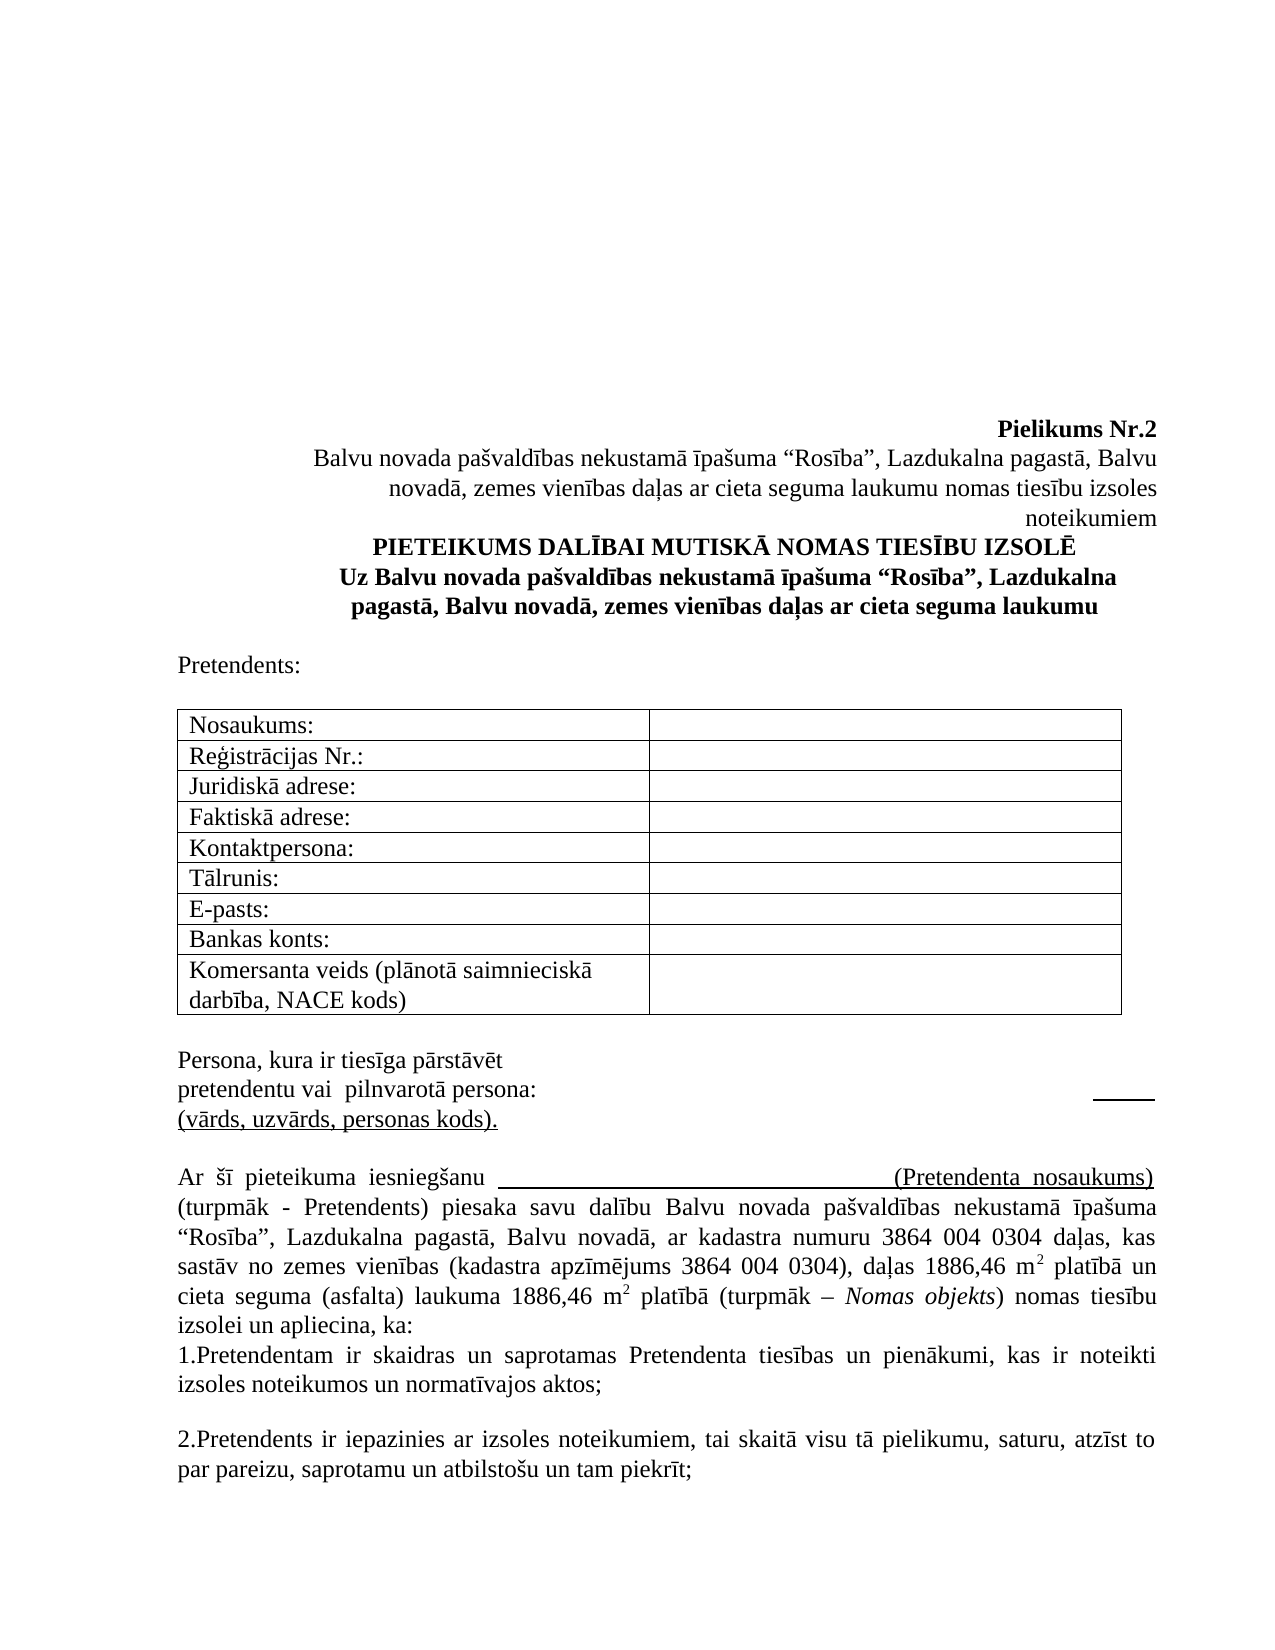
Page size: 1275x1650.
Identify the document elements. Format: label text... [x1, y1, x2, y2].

text Uz Balvu novada pašvaldības nekustamā īpašuma “Rosība”, Lazdukalna pagastā, Balvu novadā, zemes vienības daļas ar cieta seguma laukumu [292, 562, 1157, 620]
table_header [650, 710, 1121, 740]
table_cell [650, 894, 1121, 923]
table_cell [650, 925, 1121, 954]
table_header Nosaukums: [178, 710, 649, 740]
text pretendentu vai pilnvarotā persona: (vārds, uzvārds, personas kods). [177, 1074, 1157, 1133]
table_cell Tālrunis: [178, 863, 649, 893]
text Pielikums Nr.2 [742, 414, 1157, 443]
text 1.Pretendentam ir skaidras un saprotamas Pretendenta tiesības un pienākumi, kas ir noteikti izsoles noteikumos un normatīvajos aktos; [177, 1340, 1157, 1398]
table_cell [650, 741, 1121, 770]
table_cell Komersanta veids (plānotā saimnieciskā darbība, NACE kods) [178, 955, 649, 1014]
table_cell [650, 955, 1121, 1014]
text Persona, kura ir tiesīga pārstāvēt [177, 1045, 1157, 1073]
text 2.Pretendents ir iepazinies ar izsoles noteikumiem, tai skaitā visu tā pielikumu, saturu, atzīst to par pareizu, saprotamu un atbilstošu un tam piekrīt; [177, 1424, 1157, 1482]
table_cell Faktiskā adrese: [178, 802, 649, 832]
table_cell Reģistrācijas Nr.: [178, 741, 649, 770]
table_cell [650, 771, 1121, 801]
table_cell E-pasts: [178, 894, 649, 923]
text Pretendents: [177, 650, 1157, 679]
text PIETEIKUMS DALĪBAI MUTISKĀ NOMAS TIESĪBU IZSOLĒ [292, 532, 1157, 561]
table_cell Juridiskā adrese: [178, 771, 649, 801]
table_cell Bankas konts: [178, 925, 649, 954]
text Ar šī pieteikuma iesniegšanu (Pretendenta nosaukums) (turpmāk - Pretendents) piesaka savu dalību Balvu novada pašvaldības nekustamā īpašuma “Rosība”, Lazdukalna pagastā, Balvu novadā, ar kadastra numuru 3864 004 0304 daļas, kas sastāv no zemes vienības (kadastra apzīmējums 3864 004 0304), daļas 1886,46 m2 platībā un cieta seguma (asfalta) laukuma 1886,46 m2 platībā (turpmāk – Nomas objekts) nomas tiesību izsolei un apliecina, ka: [177, 1162, 1157, 1339]
table_cell [650, 802, 1121, 832]
table_cell [650, 863, 1121, 893]
table_cell [650, 833, 1121, 862]
text Balvu novada pašvaldības nekustamā īpašuma “Rosība”, Lazdukalna pagastā, Balvu novadā, zemes vienības daļas ar cieta seguma laukumu nomas tiesību izsoles noteikumiem [292, 443, 1157, 531]
table_cell Kontaktpersona: [178, 833, 649, 862]
